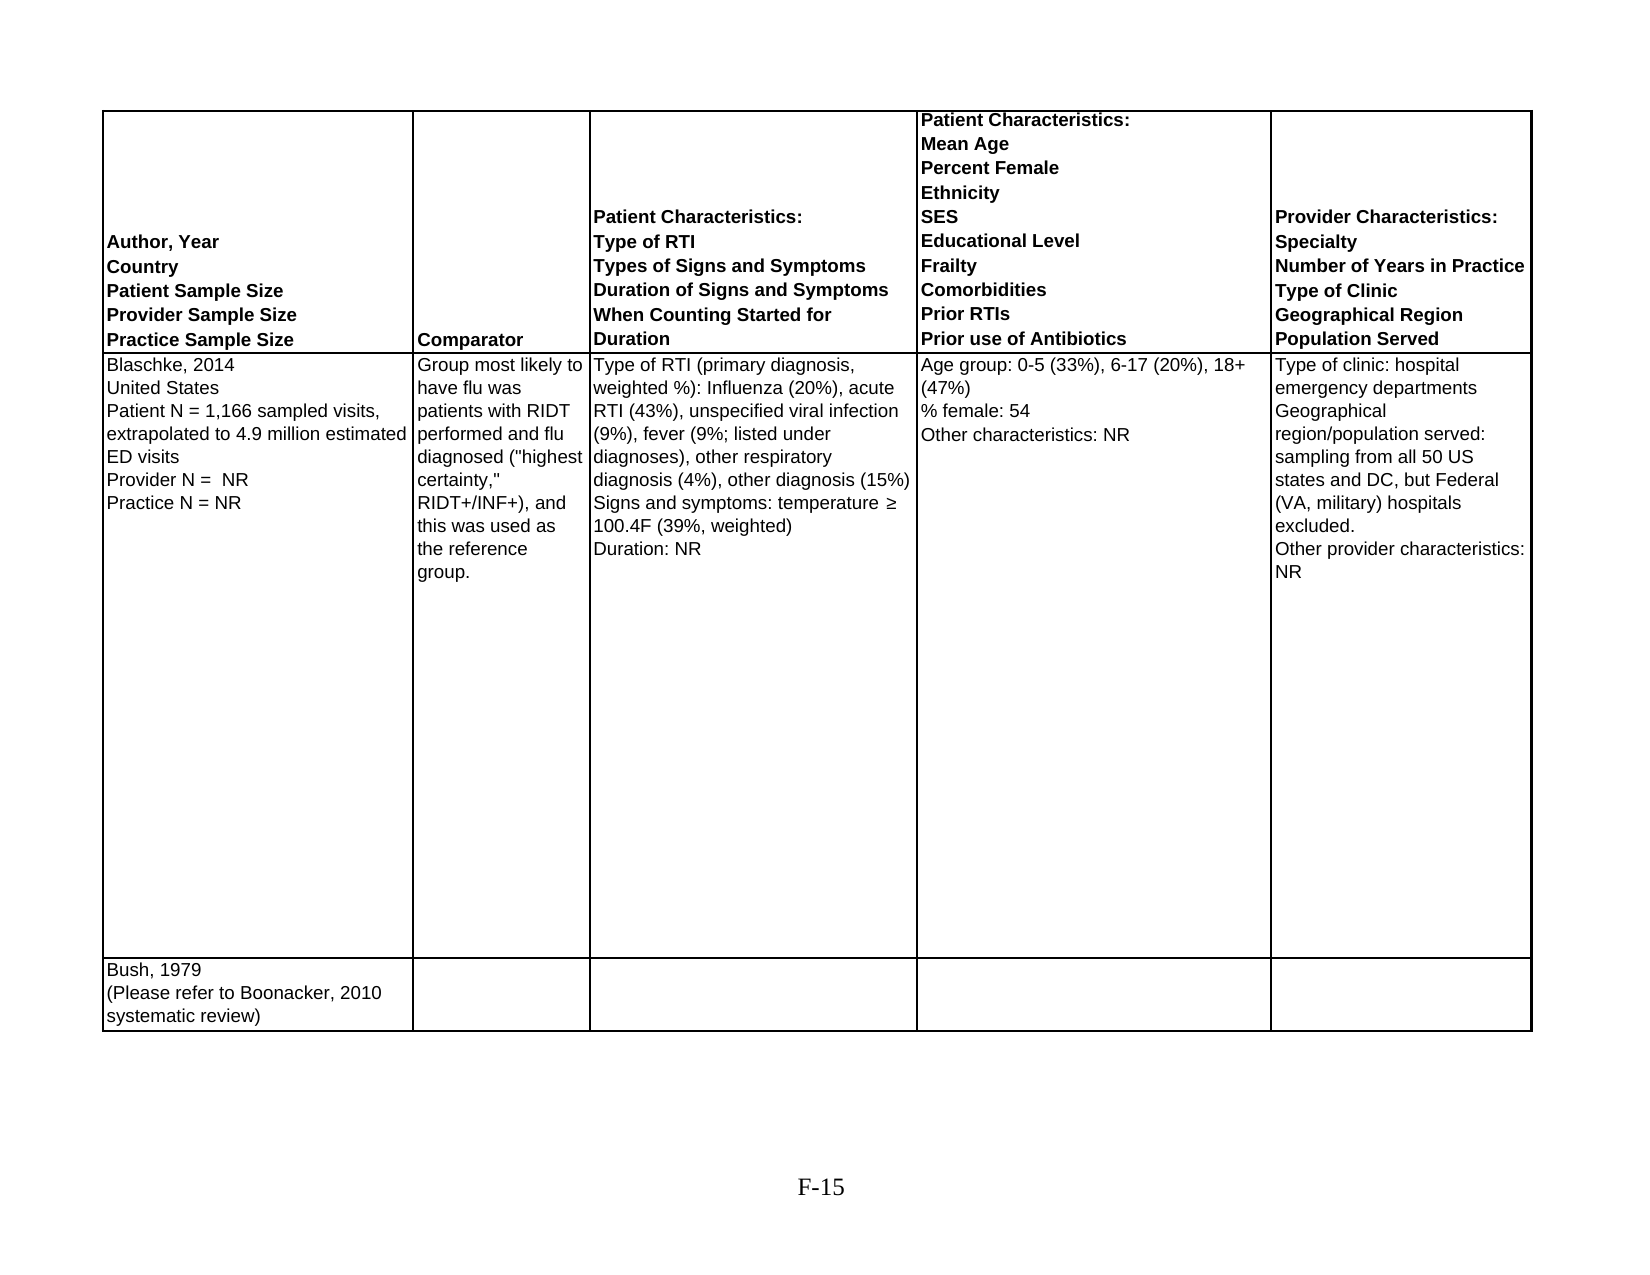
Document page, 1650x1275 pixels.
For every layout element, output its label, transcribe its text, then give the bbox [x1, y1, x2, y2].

table_cell Group most likely to have flu was patients with RIDT performed and flu diagnosed ("highest certainty," RIDT+/INF+), and this was used as the reference group. [414, 354, 589, 957]
table_cell [591, 959, 916, 1029]
table_cell [414, 959, 589, 1029]
table_cell [1272, 959, 1530, 1029]
table_cell Blaschke, 2014 United States Patient N = 1,166 sampled visits, extrapolated to 4.9 million estimated ED visits Provider N = NR Practice N = NR [104, 354, 412, 957]
table_header Provider Characteristics: Specialty Number of Years in Practice Type of Clinic Geographical Region Population Served [1272, 112, 1530, 352]
table_header Patient Characteristics: Type of RTI Types of Signs and Symptoms Duration of Signs and Symptoms When Counting Started for Duration [591, 112, 916, 352]
table_cell Type of clinic: hospital emergency departments Geographical region/population served: sampling from all 50 US states and DC, but Federal (VA, military) hospitals excluded. Other provider characteristics: NR [1272, 354, 1530, 957]
table_header Author, Year Country Patient Sample Size Provider Sample Size Practice Sample Size [104, 112, 412, 352]
table_header Comparator [414, 112, 589, 352]
table_cell Age group: 0-5 (33%), 6-17 (20%), 18+ (47%) % female: 54 Other characteristics: NR [918, 354, 1270, 957]
table_header Patient Characteristics: Mean Age Percent Female Ethnicity SES Educational Level Frailty Comorbidities Prior RTIs Prior use of Antibiotics [918, 112, 1270, 352]
table_cell [918, 959, 1270, 1029]
table_cell Bush, 1979 (Please refer to Boonacker, 2010 systematic review) [104, 959, 412, 1029]
table_cell Type of RTI (primary diagnosis, weighted %): Influenza (20%), acute RTI (43%), unspecified viral infection (9%), fever (9%; listed under diagnoses), other respiratory diagnosis (4%), other diagnosis (15%) Signs and symptoms: temperature ≥ 100.4F (39%, weighted) Duration: NR [591, 354, 916, 957]
